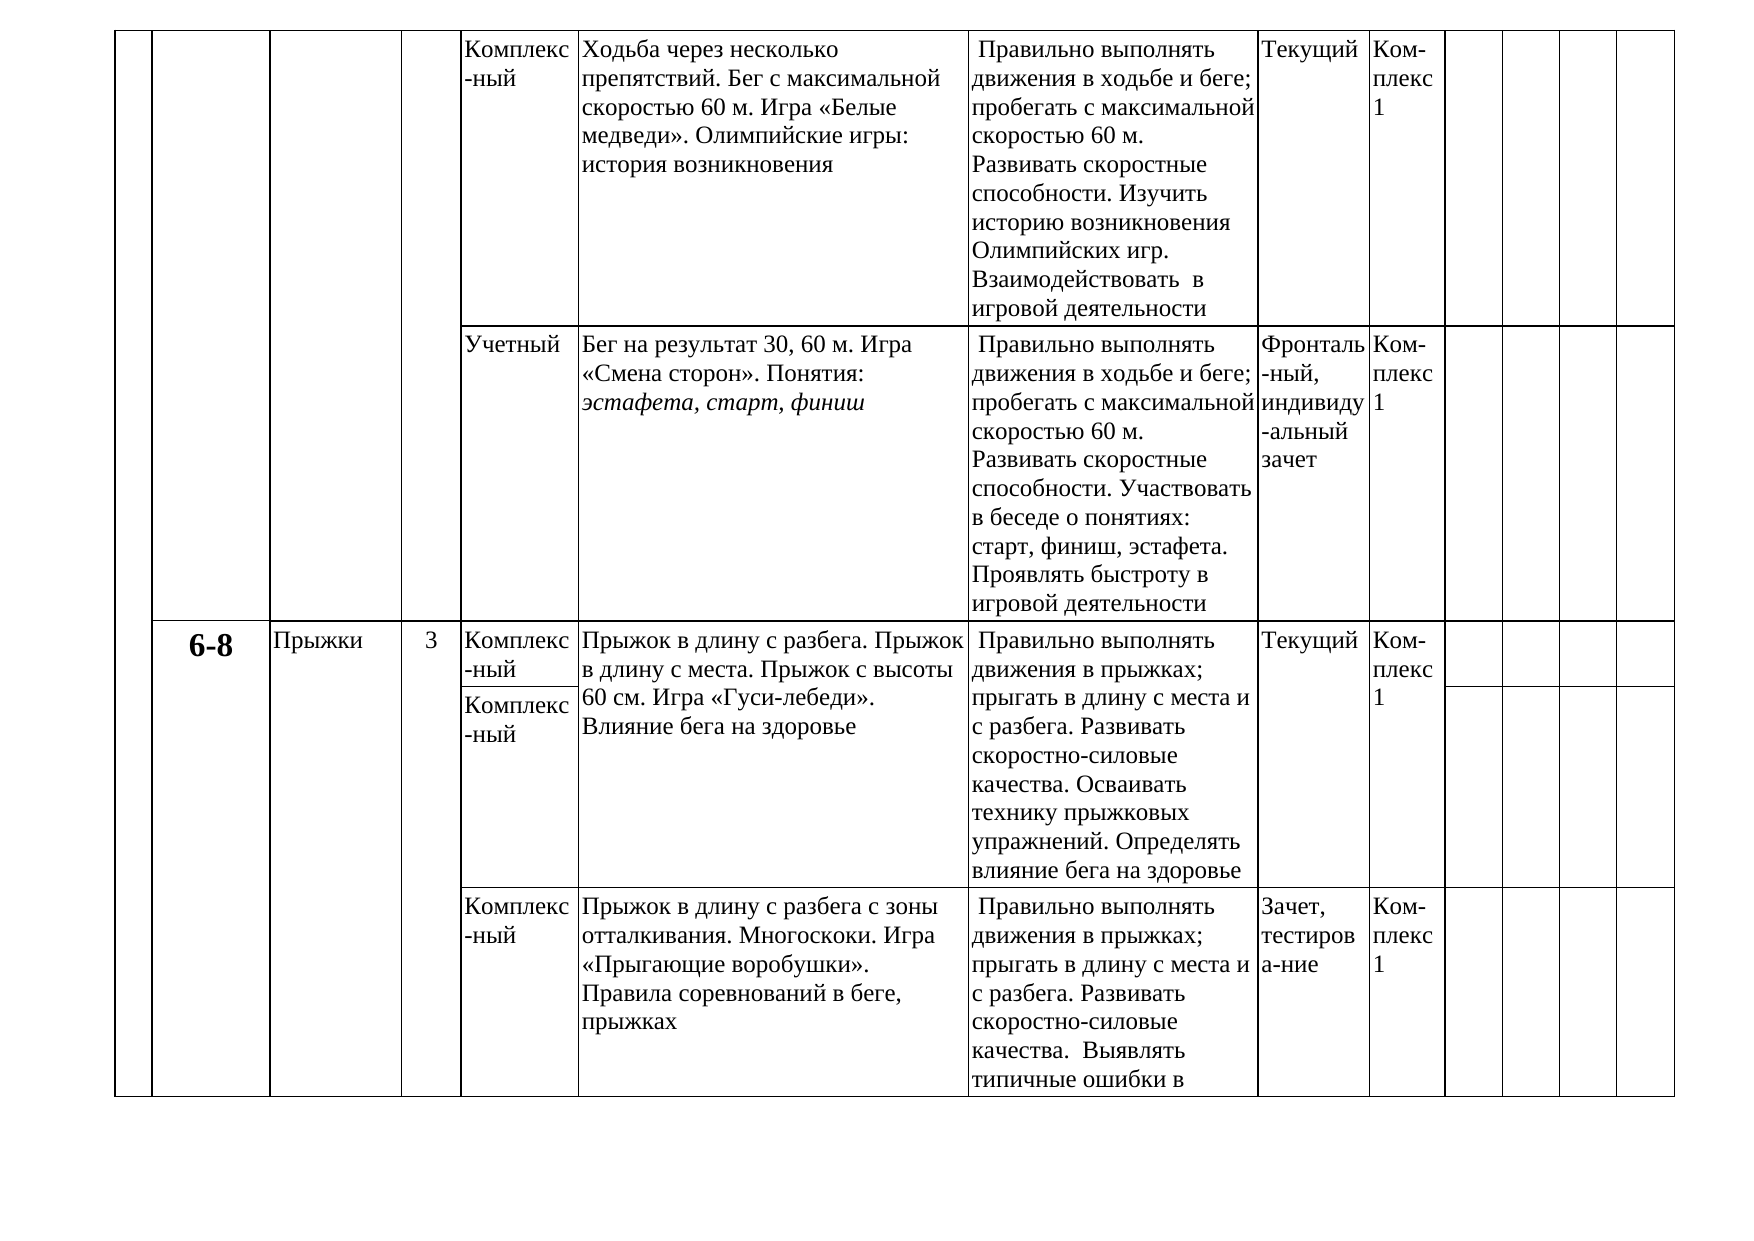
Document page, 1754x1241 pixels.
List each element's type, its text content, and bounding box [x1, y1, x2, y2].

table_cell [1503, 888, 1559, 1096]
table_cell [1503, 622, 1559, 686]
table_cell [1560, 687, 1616, 887]
table_cell [1560, 31, 1616, 325]
table_cell Комплекс-ный [462, 622, 578, 686]
table_cell [1560, 622, 1616, 686]
table_cell Ком- плекс 1 [1370, 327, 1444, 620]
table_cell [1446, 31, 1502, 325]
table_cell Правильно выполнять движения в прыжках; прыгать в длину с места и с разбега. Развивать скоростно-силовые качества. Осваивать технику прыжковых упражнений. Определять влияние бега на здоровье [969, 622, 1257, 887]
table_cell [1446, 687, 1502, 887]
table_cell [1446, 622, 1502, 686]
table_cell [1560, 327, 1616, 620]
table_cell Прыжки [271, 622, 401, 1096]
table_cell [579, 888, 968, 1096]
table_cell Ком- плекс 1 [1370, 622, 1444, 887]
table_cell [1503, 327, 1559, 620]
table_cell [1446, 888, 1502, 1096]
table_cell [969, 888, 1257, 1096]
table_cell Бег на результат 30, . Игра «Смена сторон». Понятия: эстафета, старт, финиш [579, 327, 968, 620]
table_cell [1446, 327, 1502, 620]
table_cell [1503, 687, 1559, 887]
table_cell [1503, 31, 1559, 325]
table_cell 3 [402, 622, 460, 1096]
table_cell Ком- плекс 1 [1370, 31, 1444, 325]
table_cell 6-8 [153, 621, 269, 1096]
table_cell Комплекс-ный [462, 888, 578, 1096]
table_cell Правильно выполнять движения в ходьбе и беге; пробегать с максимальной скоростью Развивать скоростные способности. Участвовать в беседе о понятиях: старт, финиш, эстафета. Проявлять быстроту в игровой деятельности [969, 327, 1257, 620]
table_cell Фронталь-ный, индивиду-альный зачет [1259, 327, 1369, 620]
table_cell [969, 31, 1257, 325]
table_cell [1617, 888, 1674, 1096]
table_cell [1259, 888, 1369, 1096]
table_cell [1617, 327, 1674, 620]
table_cell [1617, 622, 1674, 686]
table_cell Прыжок в длину с разбега. Прыжок в длину с места. Прыжок с высоты . Игра «Гуси-лебеди». Влияние бега на здоровье [579, 622, 968, 887]
table_cell Ком- плекс 1 [1370, 888, 1444, 1096]
table_cell Учетный [462, 327, 578, 620]
table_cell Текущий [1259, 31, 1369, 325]
table_cell Текущий [1259, 622, 1369, 887]
table_cell [1617, 687, 1674, 887]
table_cell Комплекс-ный [462, 31, 578, 325]
table_cell [1617, 31, 1674, 325]
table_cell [579, 31, 968, 325]
table_cell Комплекс-ный [462, 687, 578, 887]
table_cell [1560, 888, 1616, 1096]
